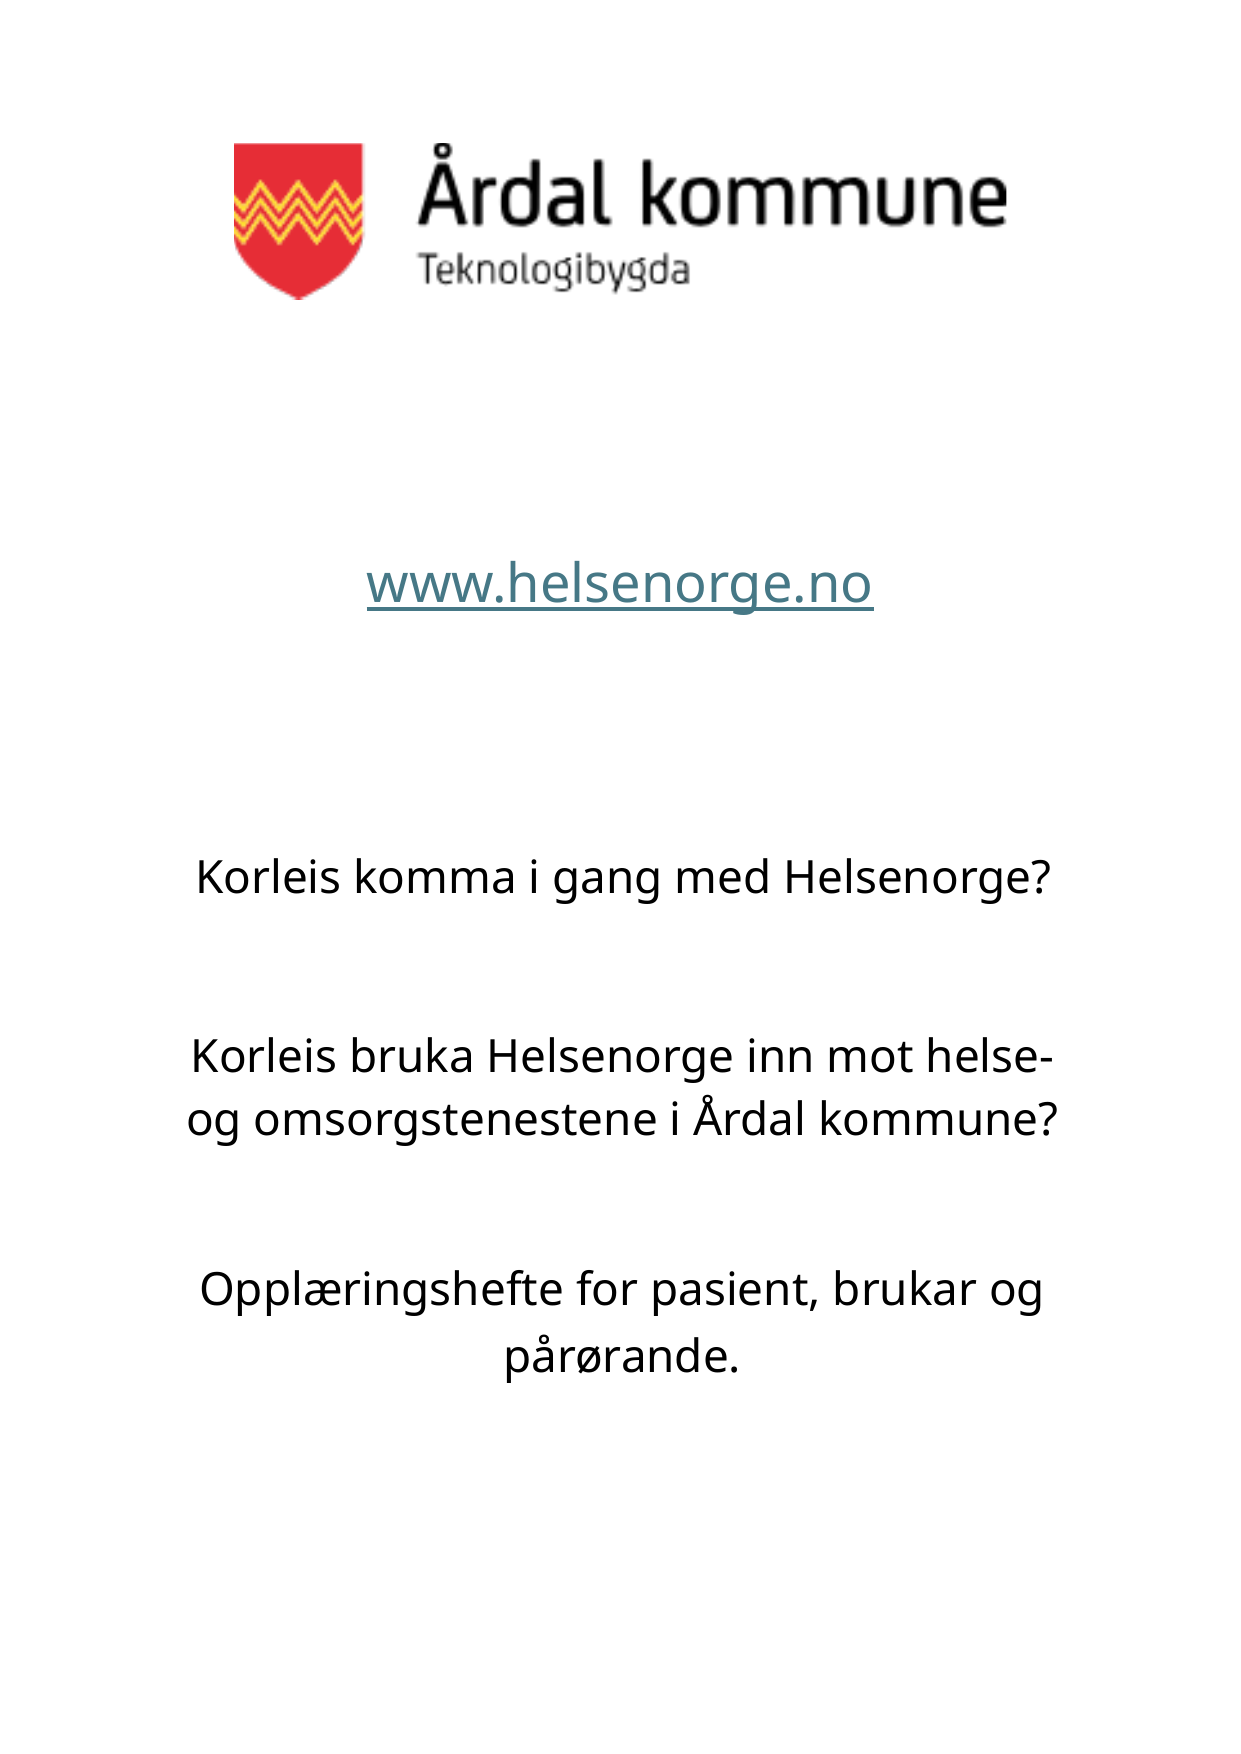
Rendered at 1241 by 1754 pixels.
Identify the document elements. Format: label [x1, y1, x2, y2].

picture [234, 143, 1007, 300]
